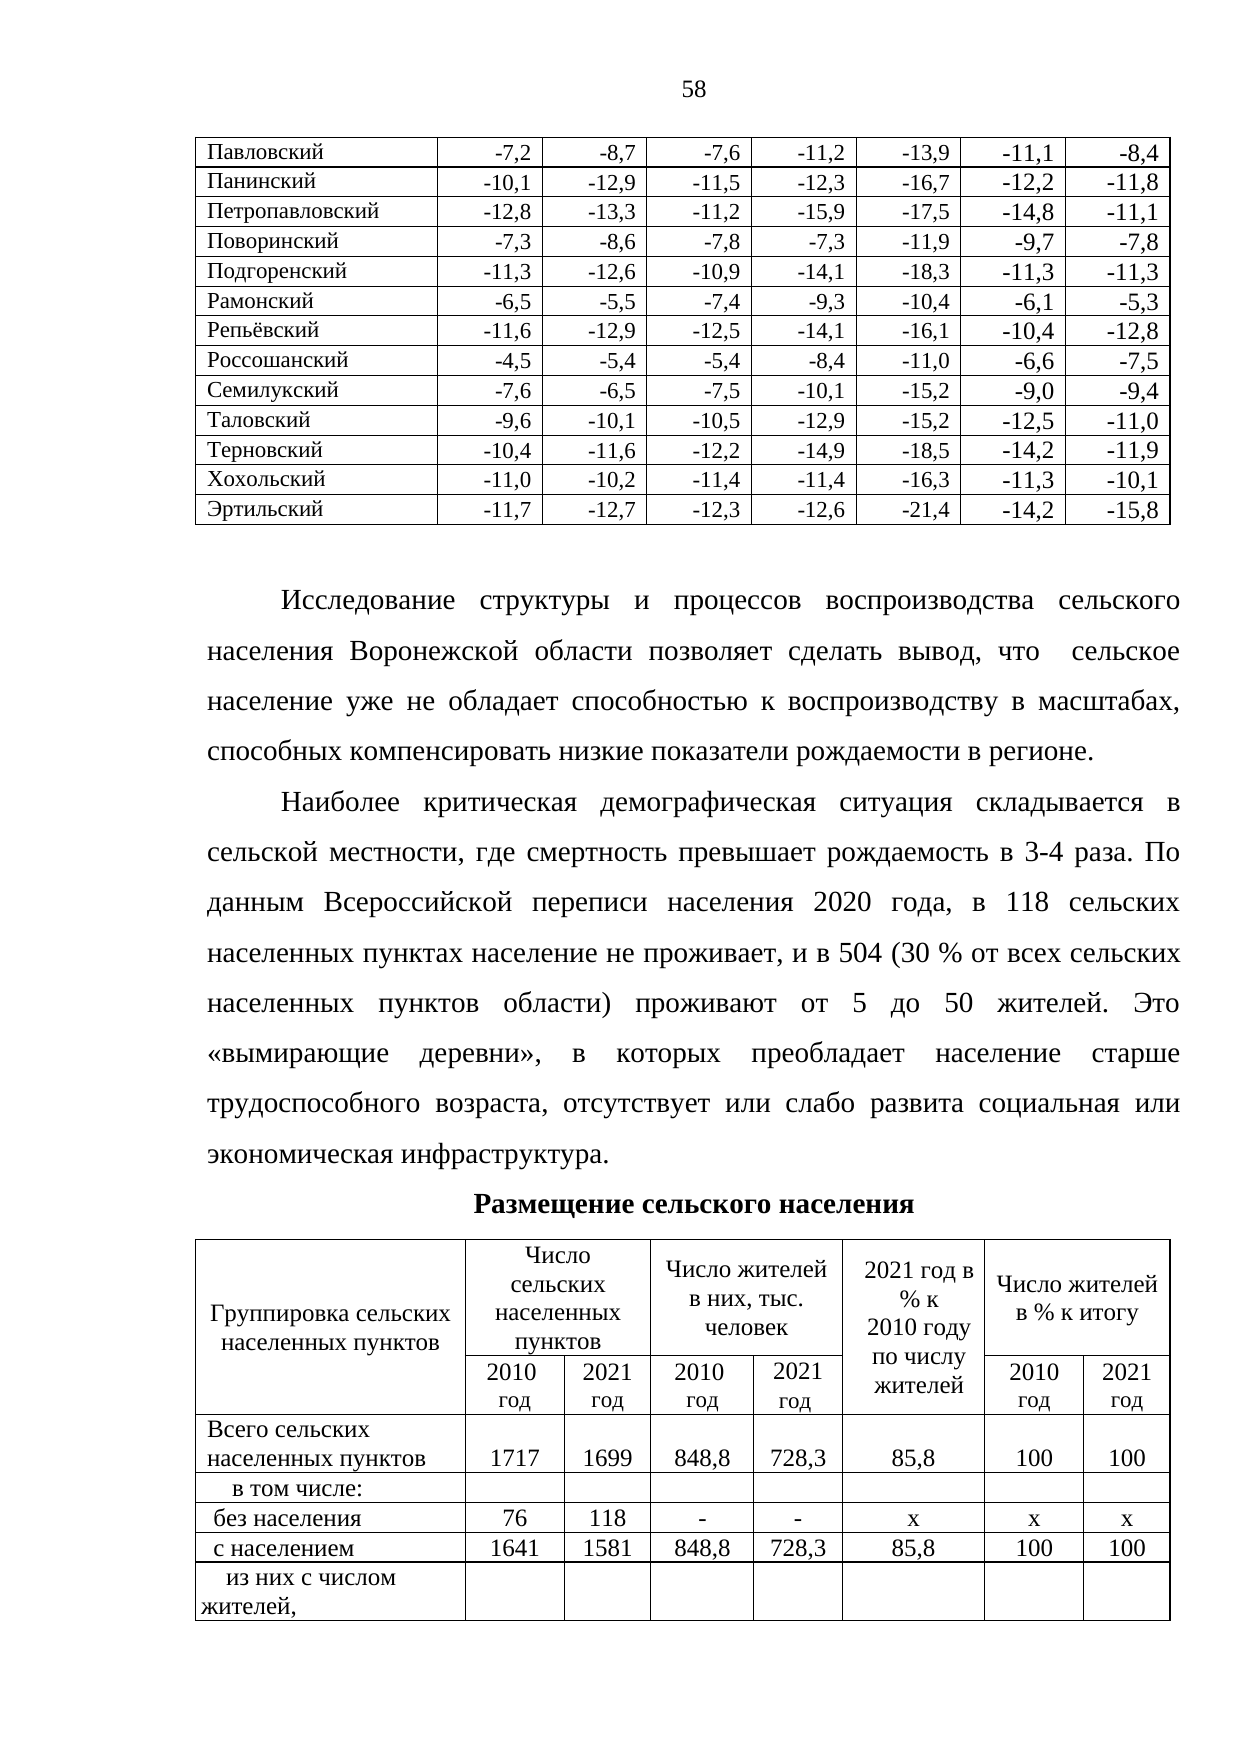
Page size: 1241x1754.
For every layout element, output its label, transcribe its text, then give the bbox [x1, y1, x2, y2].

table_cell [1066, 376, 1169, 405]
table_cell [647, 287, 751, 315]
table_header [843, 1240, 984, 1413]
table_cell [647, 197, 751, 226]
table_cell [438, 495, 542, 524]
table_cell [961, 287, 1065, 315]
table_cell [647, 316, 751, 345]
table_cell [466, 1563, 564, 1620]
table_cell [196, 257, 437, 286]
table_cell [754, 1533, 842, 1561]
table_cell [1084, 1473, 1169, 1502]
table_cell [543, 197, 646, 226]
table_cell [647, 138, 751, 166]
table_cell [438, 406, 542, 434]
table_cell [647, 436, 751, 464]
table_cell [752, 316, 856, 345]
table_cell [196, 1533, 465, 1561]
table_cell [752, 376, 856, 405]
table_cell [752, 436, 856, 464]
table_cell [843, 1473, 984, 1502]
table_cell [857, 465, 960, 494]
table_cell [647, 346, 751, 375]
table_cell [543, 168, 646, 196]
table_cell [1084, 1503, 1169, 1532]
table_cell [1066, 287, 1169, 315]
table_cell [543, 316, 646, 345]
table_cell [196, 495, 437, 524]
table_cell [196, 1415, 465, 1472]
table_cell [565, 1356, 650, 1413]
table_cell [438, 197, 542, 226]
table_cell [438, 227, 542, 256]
text Наиболее критическая демографическая ситуация складывается в сельской местности, где смертность превышает рождаемость в 3-4 раза. По данным Всероссийской переписи населения 2020 года, в 118 сельских населенных пунктах население не проживает, и в 504 (30 % от всех сельских населенных пунктов области) проживают от 5 до 50 жителей. Это «вымирающие деревни», в которых преобладает население старше трудоспособного возраста, отсутствует или слабо развита социальная или экономическая инфраструктура. [207, 784, 1181, 1169]
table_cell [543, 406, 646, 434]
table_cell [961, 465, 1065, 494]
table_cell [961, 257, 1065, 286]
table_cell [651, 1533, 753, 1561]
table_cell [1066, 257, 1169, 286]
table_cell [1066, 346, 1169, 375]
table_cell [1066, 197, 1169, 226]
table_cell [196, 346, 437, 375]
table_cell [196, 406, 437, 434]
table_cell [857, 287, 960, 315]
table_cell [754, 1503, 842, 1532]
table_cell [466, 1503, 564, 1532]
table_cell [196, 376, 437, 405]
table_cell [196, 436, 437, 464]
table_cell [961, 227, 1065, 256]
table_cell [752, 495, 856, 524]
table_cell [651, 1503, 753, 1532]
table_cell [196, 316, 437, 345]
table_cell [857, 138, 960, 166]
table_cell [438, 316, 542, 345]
text Размещение сельского населения [207, 1186, 1181, 1220]
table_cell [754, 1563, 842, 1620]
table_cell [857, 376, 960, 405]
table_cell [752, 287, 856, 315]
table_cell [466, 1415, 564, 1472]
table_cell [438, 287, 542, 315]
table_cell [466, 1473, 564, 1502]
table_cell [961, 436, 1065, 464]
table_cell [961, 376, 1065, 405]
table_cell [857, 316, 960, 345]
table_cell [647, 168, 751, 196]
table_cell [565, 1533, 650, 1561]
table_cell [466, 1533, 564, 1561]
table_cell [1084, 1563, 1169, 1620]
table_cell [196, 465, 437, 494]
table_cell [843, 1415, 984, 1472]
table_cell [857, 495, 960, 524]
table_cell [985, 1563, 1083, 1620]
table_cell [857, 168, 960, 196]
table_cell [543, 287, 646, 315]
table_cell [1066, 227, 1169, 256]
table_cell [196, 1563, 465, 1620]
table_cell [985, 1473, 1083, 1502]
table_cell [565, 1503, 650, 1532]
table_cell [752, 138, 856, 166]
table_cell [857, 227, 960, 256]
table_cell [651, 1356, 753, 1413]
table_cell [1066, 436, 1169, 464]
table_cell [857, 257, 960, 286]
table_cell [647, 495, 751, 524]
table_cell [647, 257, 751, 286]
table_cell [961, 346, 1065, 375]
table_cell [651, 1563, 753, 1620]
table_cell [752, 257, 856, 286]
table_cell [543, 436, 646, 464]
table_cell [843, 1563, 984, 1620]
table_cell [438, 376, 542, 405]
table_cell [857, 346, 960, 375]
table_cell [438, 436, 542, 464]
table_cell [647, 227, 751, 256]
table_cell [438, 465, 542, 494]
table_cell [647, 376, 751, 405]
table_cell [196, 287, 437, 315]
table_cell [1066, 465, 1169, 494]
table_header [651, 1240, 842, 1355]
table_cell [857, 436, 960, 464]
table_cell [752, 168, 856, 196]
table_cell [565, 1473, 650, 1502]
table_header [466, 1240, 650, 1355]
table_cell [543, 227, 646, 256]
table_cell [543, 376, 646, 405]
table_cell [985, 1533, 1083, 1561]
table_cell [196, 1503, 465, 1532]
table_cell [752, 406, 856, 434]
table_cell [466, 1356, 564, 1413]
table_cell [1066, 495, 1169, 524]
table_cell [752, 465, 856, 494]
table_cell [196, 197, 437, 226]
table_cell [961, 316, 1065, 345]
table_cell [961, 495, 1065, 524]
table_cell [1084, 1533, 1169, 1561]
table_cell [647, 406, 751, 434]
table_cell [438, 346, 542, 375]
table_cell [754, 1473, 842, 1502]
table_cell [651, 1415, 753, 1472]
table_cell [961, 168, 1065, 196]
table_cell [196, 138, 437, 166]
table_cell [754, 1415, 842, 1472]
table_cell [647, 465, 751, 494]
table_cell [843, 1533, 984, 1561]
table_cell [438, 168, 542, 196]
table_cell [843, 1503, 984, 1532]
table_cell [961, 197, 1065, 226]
text Исследование структуры и процессов воспроизводства сельского населения Воронежской области позволяет сделать вывод, что сельское население уже не обладает способностью к воспроизводству в масштабах, способных компенсировать низкие показатели рождаемости в регионе. [207, 582, 1181, 767]
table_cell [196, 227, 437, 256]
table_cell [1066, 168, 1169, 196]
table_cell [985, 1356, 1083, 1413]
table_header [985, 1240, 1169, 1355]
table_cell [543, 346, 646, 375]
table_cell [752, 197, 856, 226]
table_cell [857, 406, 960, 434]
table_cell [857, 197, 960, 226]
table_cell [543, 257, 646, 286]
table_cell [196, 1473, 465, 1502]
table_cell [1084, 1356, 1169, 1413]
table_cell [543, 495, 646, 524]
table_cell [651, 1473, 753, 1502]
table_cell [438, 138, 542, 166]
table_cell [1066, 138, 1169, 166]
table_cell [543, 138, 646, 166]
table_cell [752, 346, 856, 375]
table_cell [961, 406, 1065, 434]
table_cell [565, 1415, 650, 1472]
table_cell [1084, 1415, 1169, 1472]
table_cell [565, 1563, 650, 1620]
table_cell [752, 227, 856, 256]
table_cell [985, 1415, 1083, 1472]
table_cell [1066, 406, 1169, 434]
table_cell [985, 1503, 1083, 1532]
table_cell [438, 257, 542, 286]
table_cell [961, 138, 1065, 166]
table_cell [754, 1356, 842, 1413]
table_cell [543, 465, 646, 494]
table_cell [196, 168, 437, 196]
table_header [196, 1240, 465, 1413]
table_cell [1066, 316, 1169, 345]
